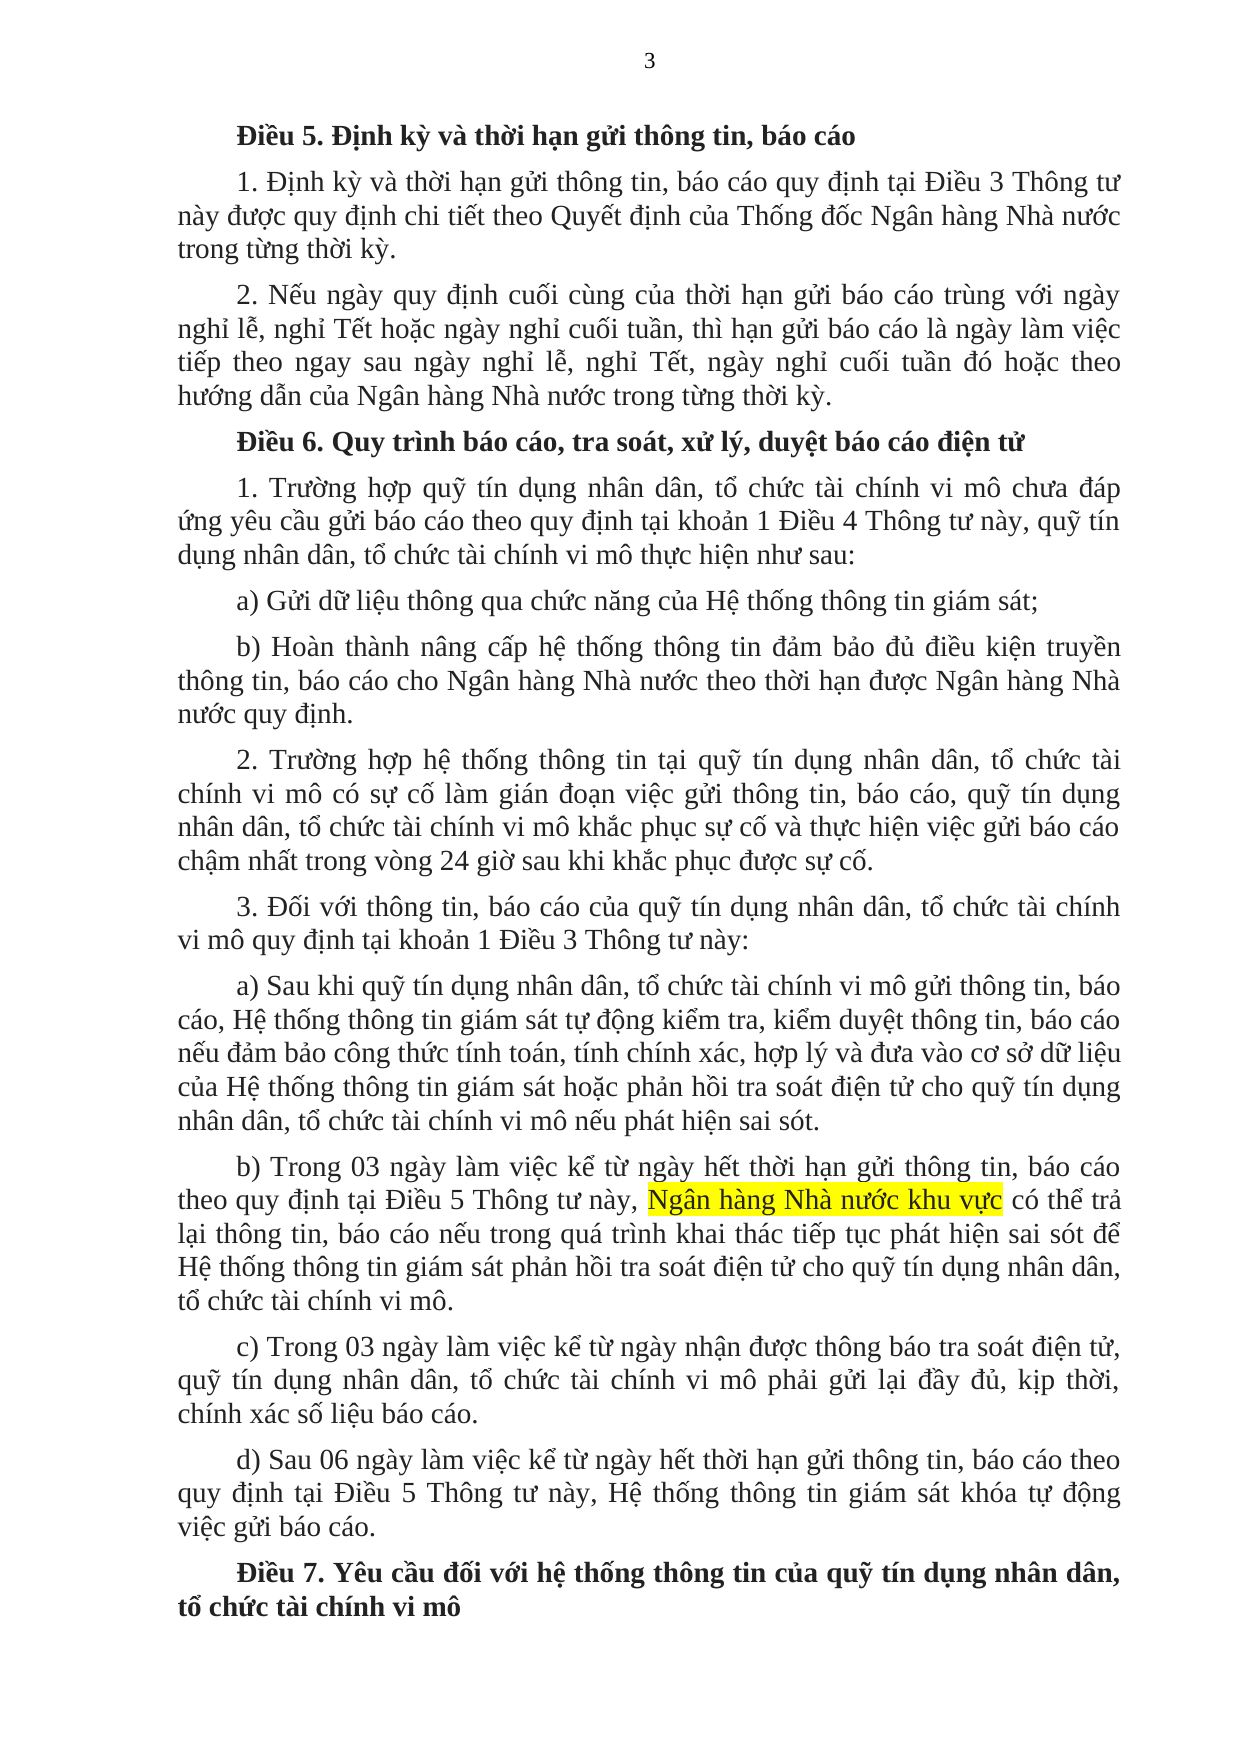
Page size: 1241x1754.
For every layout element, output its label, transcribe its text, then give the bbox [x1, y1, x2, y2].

text c) Trong 03 ngày làm việc kể từ ngày nhận được thông báo tra soát điện tử, quỹ tín dụng nhân dân, tổ chức tài chính vi mô phải gửi lại đầy đủ, kịp thời, chính xác số liệu báo cáo. [177, 1329, 1122, 1429]
text Điều 7. Yêu cầu đối với hệ thống thông tin của quỹ tín dụng nhân dân, tổ chức tài chính vi mô [177, 1555, 1122, 1622]
text d) Sau 06 ngày làm việc kể từ ngày hết thời hạn gửi thông tin, báo cáo theo quy định tại Điều 5 Thông tư này, Hệ thống thông tin giám sát khóa tự động việc gửi báo cáo. [177, 1442, 1122, 1543]
text 1. Trường hợp quỹ tín dụng nhân dân, tổ chức tài chính vi mô chưa đáp ứng yêu cầu gửi báo cáo theo quy định tại khoản 1 Điều 4 Thông tư này, quỹ tín dụng nhân dân, tổ chức tài chính vi mô thực hiện như sau: [177, 470, 1122, 571]
text b) Hoàn thành nâng cấp hệ thống thông tin đảm bảo đủ điều kiện truyền thông tin, báo cáo cho Ngân hàng Nhà nước theo thời hạn được Ngân hàng Nhà nước quy định. [177, 629, 1122, 730]
text 2. Trường hợp hệ thống thông tin tại quỹ tín dụng nhân dân, tổ chức tài chính vi mô có sự cố làm gián đoạn việc gửi thông tin, báo cáo, quỹ tín dụng nhân dân, tổ chức tài chính vi mô khắc phục sự cố và thực hiện việc gửi báo cáo chậm nhất trong vòng 24 giờ sau khi khắc phục được sự cố. [177, 742, 1122, 876]
text Điều 6. Quy trình báo cáo, tra soát, xử lý, duyệt báo cáo điện tử [177, 424, 1122, 457]
text b) Trong 03 ngày làm việc kể từ ngày hết thời hạn gửi thông tin, báo cáo theo quy định tại Điều 5 Thông tư này, Ngân hàng Nhà nước khu vực có thể trả lại thông tin, báo cáo nếu trong quá trình khai thác tiếp tục phát hiện sai sót để Hệ thống thông tin giám sát phản hồi tra soát điện tử cho quỹ tín dụng nhân dân, tổ chức tài chính vi mô. [177, 1149, 1122, 1316]
text a) Sau khi quỹ tín dụng nhân dân, tổ chức tài chính vi mô gửi thông tin, báo cáo, Hệ thống thông tin giám sát tự động kiểm tra, kiểm duyệt thông tin, báo cáo nếu đảm bảo công thức tính toán, tính chính xác, hợp lý và đưa vào cơ sở dữ liệu của Hệ thống thông tin giám sát hoặc phản hồi tra soát điện tử cho quỹ tín dụng nhân dân, tổ chức tài chính vi mô nếu phát hiện sai sót. [177, 968, 1122, 1136]
text a) Gửi dữ liệu thông qua chức năng của Hệ thống thông tin giám sát; [177, 583, 1122, 617]
text Điều 5. Định kỳ và thời hạn gửi thông tin, báo cáo [177, 118, 1122, 152]
text 2. Nếu ngày quy định cuối cùng của thời hạn gửi báo cáo trùng với ngày nghỉ lễ, nghỉ Tết hoặc ngày nghỉ cuối tuần, thì hạn gửi báo cáo là ngày làm việc tiếp theo ngay sau ngày nghỉ lễ, nghỉ Tết, ngày nghỉ cuối tuần đó hoặc theo hướng dẫn của Ngân hàng Nhà nước trong từng thời kỳ. [177, 277, 1122, 411]
text 3. Đối với thông tin, báo cáo của quỹ tín dụng nhân dân, tổ chức tài chính vi mô quy định tại khoản 1 Điều 3 Thông tư này: [177, 889, 1122, 956]
text 1. Định kỳ và thời hạn gửi thông tin, báo cáo quy định tại Điều 3 Thông tư này được quy định chi tiết theo Quyết định của Thống đốc Ngân hàng Nhà nước trong từng thời kỳ. [177, 164, 1122, 265]
